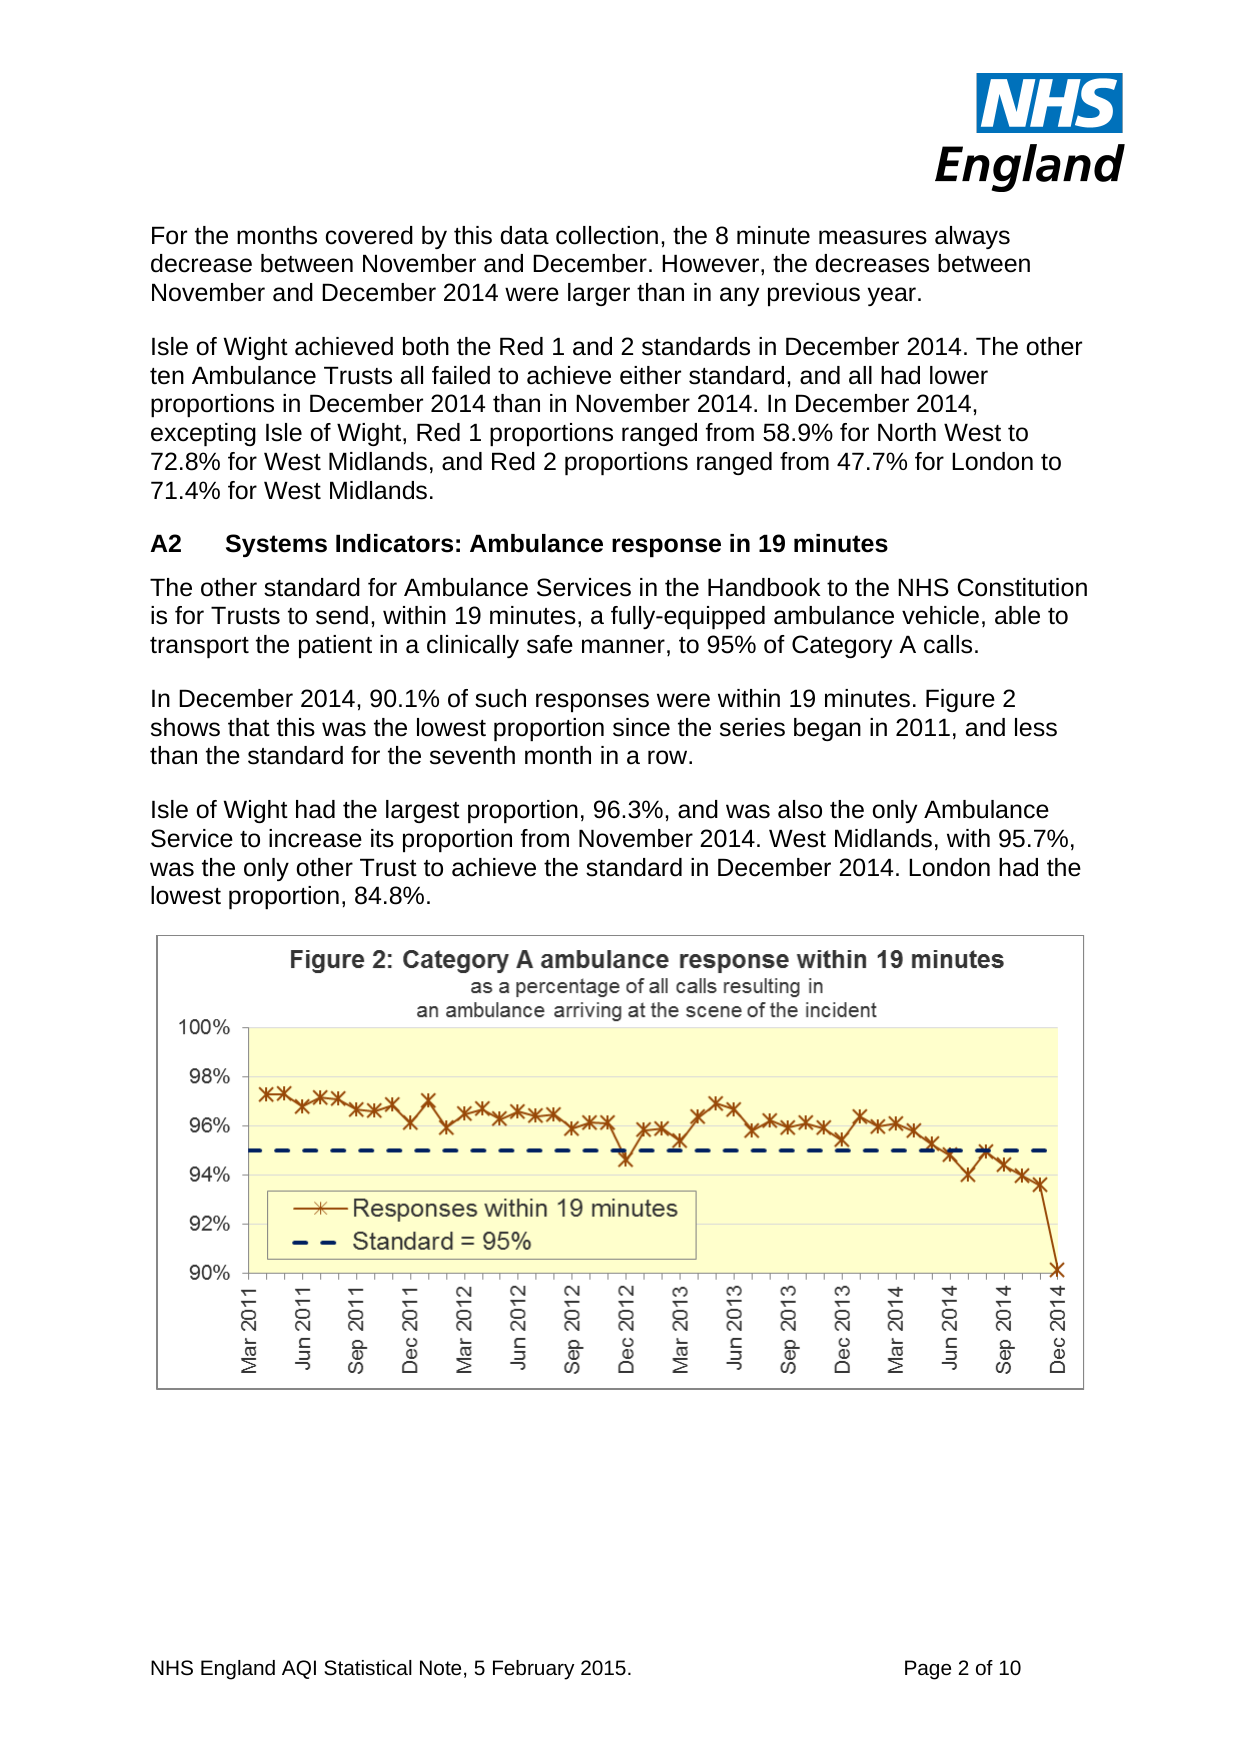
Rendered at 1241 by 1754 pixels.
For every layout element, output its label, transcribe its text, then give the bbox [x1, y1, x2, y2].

text Isle of Wight had the largest proportion, 96.3%, and was also the only Ambulance Service to increase its proportion from November 2014. West Midlands, with 95.7%, was the only other Trust to achieve the standard in December 2014. London had the lowest proportion, 84.8%. [150, 795, 1090, 910]
picture [156, 935, 1085, 1390]
text For the months covered by this data collection, the 8 minute measures always decrease between November and December. However, the decreases between November and December 2014 were larger than in any previous year. [150, 221, 1090, 307]
text Isle of Wight achieved both the Red 1 and 2 standards in December 2014. The other ten Ambulance Trusts all failed to achieve either standard, and all had lower proportions in December 2014 than in November 2014. In December 2014, excepting Isle of Wight, Red 1 proportions ranged from 58.9% for North West to 72.8% for West Midlands, and Red 2 proportions ranged from 47.7% for London to 71.4% for West Midlands. [150, 332, 1090, 504]
picture [935, 73, 1125, 192]
text The other standard for Ambulance Services in the Handbook to the NHS Constitution is for Trusts to send, within 19 minutes, a fully-equipped ambulance vehicle, able to transport the patient in a clinically safe manner, to 95% of Category A calls. [150, 572, 1090, 659]
text In December 2014, 90.1% of such responses were within 19 minutes. Figure 2 shows that this was the lowest proportion since the series began in 2011, and less than the standard for the seventh month in a row. [150, 684, 1090, 770]
subtitle A2 Systems Indicators: Ambulance response in 19 minutes [150, 529, 1090, 558]
